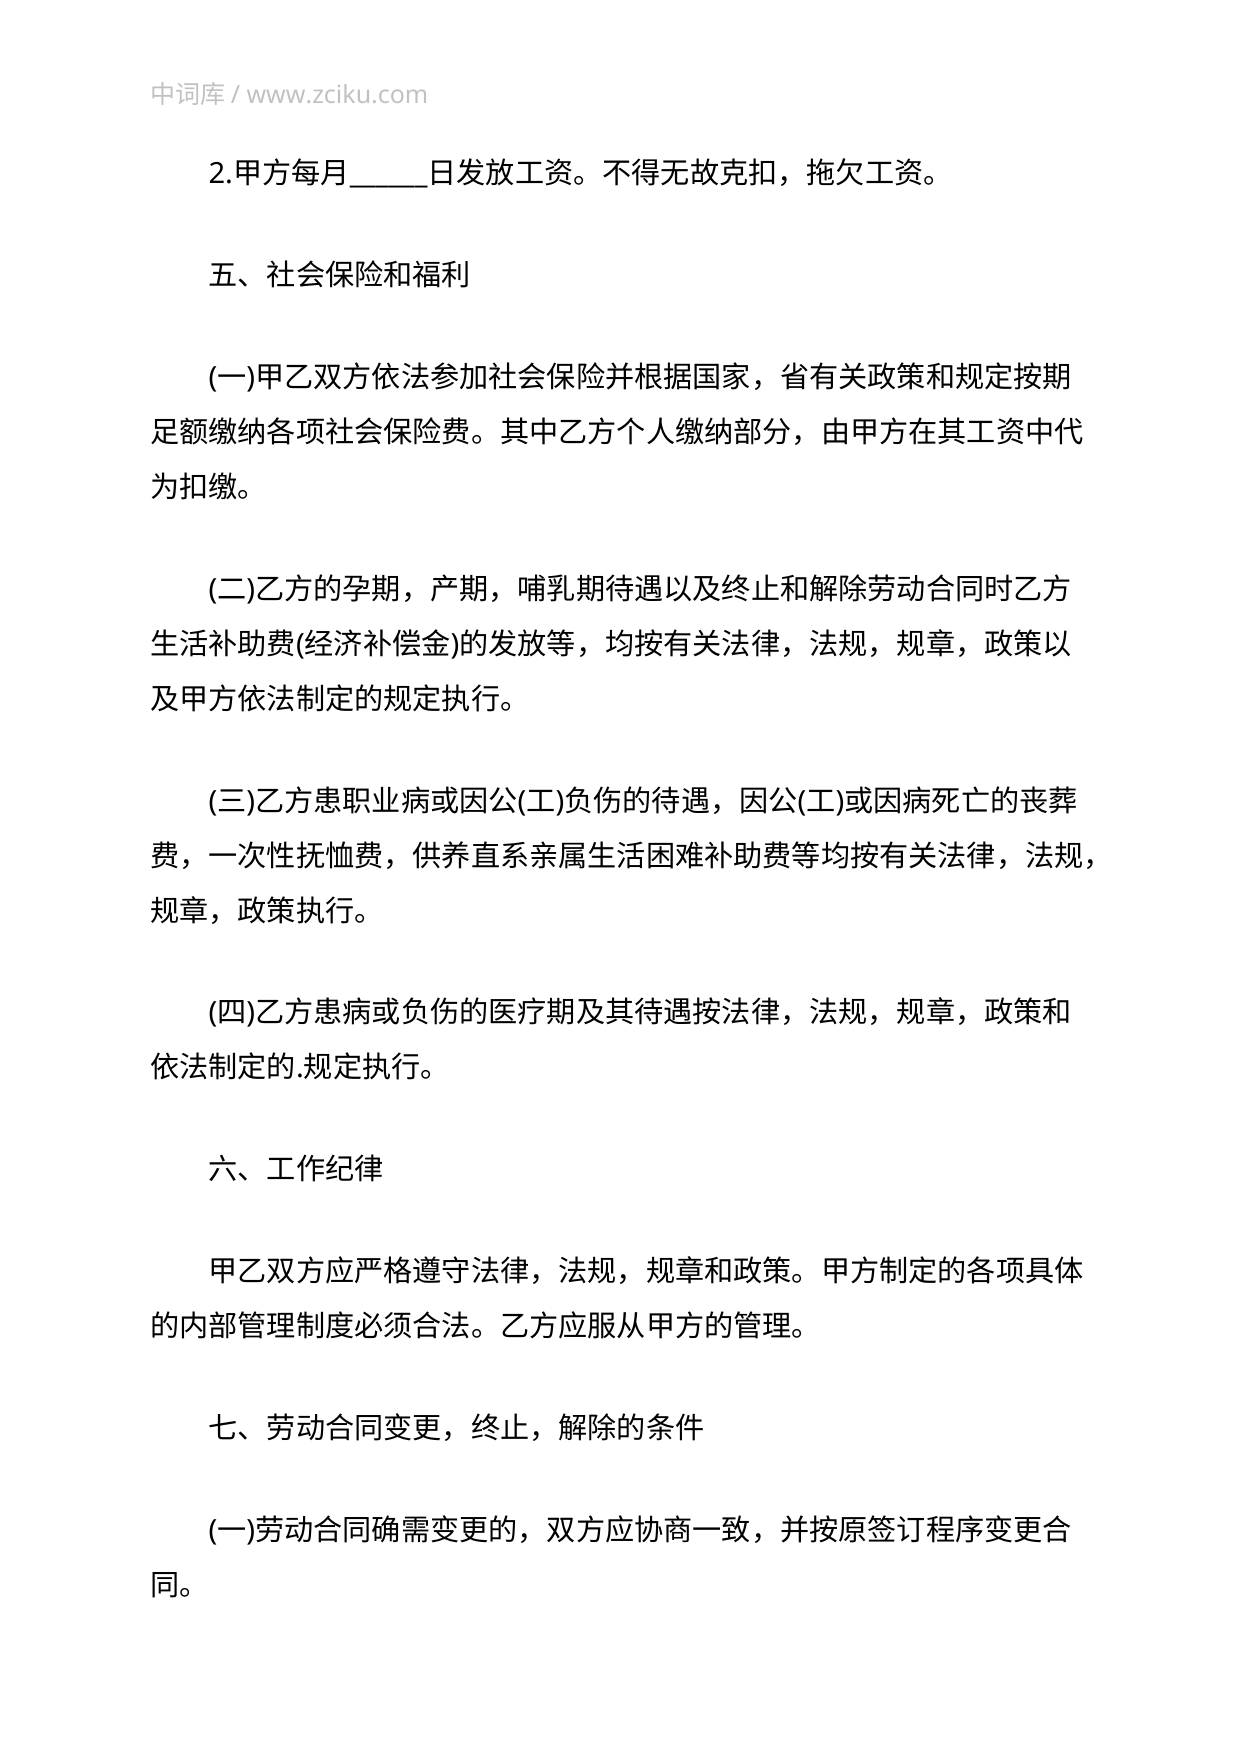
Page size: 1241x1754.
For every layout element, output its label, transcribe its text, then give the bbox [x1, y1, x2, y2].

text 2.甲方每月______日发放工资。不得无故克扣，拖欠工资。 [150, 150, 1090, 192]
text (一)甲乙双方依法参加社会保险并根据国家，省有关政策和规定按期足额缴纳各项社会保险费。其中乙方个人缴纳部分，由甲方在其工资中代为扣缴。 [150, 354, 1090, 506]
text (一)劳动合同确需变更的，双方应协商一致，并按原签订程序变更合同。 [150, 1506, 1090, 1603]
text 五、社会保险和福利 [150, 252, 1090, 294]
text (四)乙方患病或负伤的医疗期及其待遇按法律，法规，规章，政策和依法制定的.规定执行。 [150, 989, 1090, 1086]
text 七、劳动合同变更，终止，解除的条件 [150, 1404, 1090, 1447]
text (二)乙方的孕期，产期，哺乳期待遇以及终止和解除劳动合同时乙方生活补助费(经济补偿金)的发放等，均按有关法律，法规，规章，政策以及甲方依法制定的规定执行。 [150, 565, 1090, 718]
text 甲乙双方应严格遵守法律，法规，规章和政策。甲方制定的各项具体的内部管理制度必须合法。乙方应服从甲方的管理。 [150, 1248, 1090, 1345]
text (三)乙方患职业病或因公(工)负伤的待遇，因公(工)或因病死亡的丧葬费，一次性抚恤费，供养直系亲属生活困难补助费等均按有关法律，法规，规章，政策执行。 [150, 777, 1090, 929]
text 六、工作纪律 [150, 1146, 1090, 1188]
